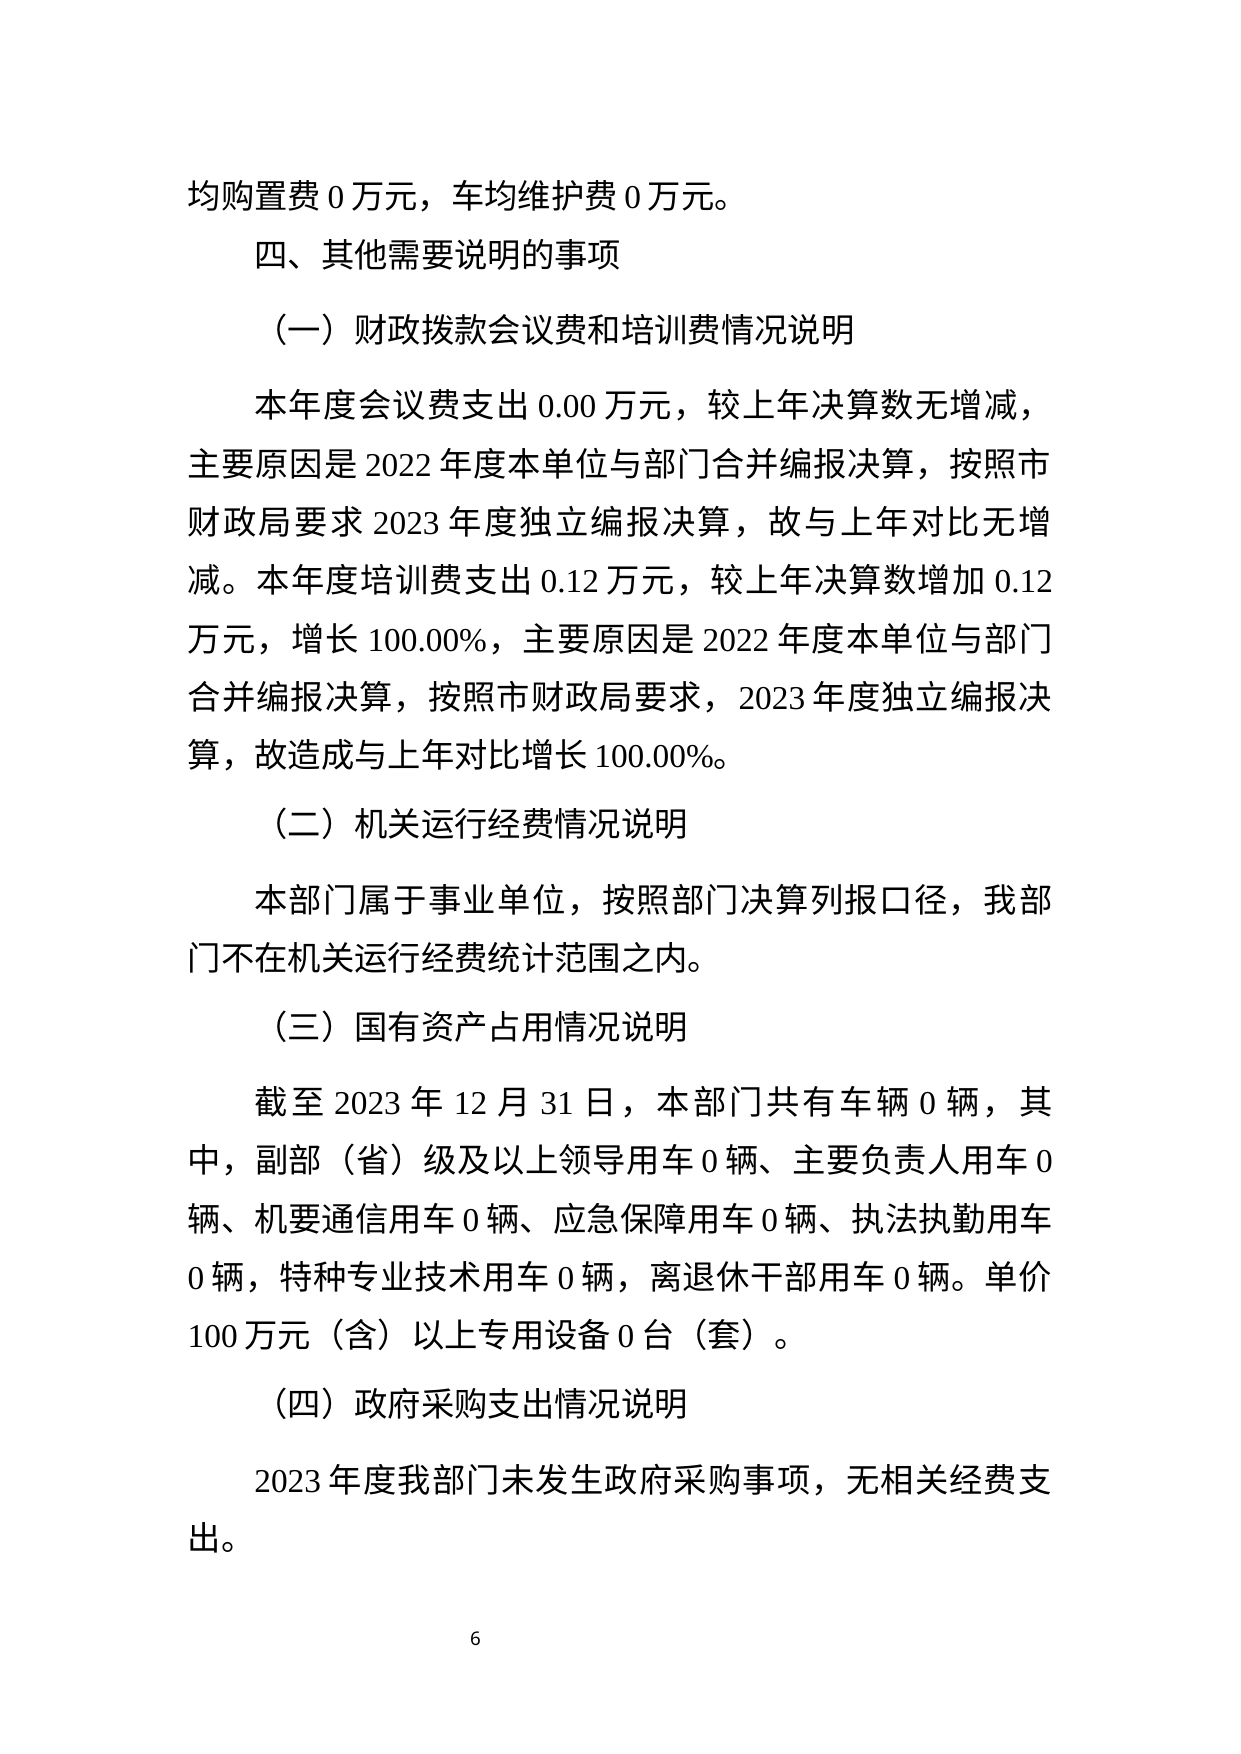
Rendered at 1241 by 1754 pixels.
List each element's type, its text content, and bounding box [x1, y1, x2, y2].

text 截至2023年12月31日，本部门共有车辆0辆，其中，副部（省）级及以上领导用车0辆、主要负责人用车0辆、机要通信用车0辆、应急保障用车0辆、执法执勤用车0辆，特种专业技术用车0辆，离退休干部用车0辆。单价100万元（含）以上专用设备0台（套）。 [187, 1068, 1053, 1359]
text 本部门属于事业单位，按照部门决算列报口径，我部门不在机关运行经费统计范围之内。 [187, 865, 1053, 982]
text 2023年度我部门未发生政府采购事项，无相关经费支出。 [187, 1445, 1053, 1562]
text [187, 162, 1053, 220]
text （二）机关运行经费情况说明 [187, 790, 1053, 855]
text 四、其他需要说明的事项 [187, 220, 1053, 285]
text 本年度会议费支出0.00万元，较上年决算数无增减，主要原因是2022年度本单位与部门合并编报决算，按照市财政局要求2023年度独立编报决算，故与上年对比无增减。本年度培训费支出0.12万元，较上年决算数增加0.12万元，增长100.00%，主要原因是2022年度本单位与部门合并编报决算，按照市财政局要求，2023年度独立编报决算，故造成与上年对比增长100.00%。 [187, 371, 1053, 779]
text （一）财政拨款会议费和培训费情况说明 [187, 296, 1053, 361]
text （三）国有资产占用情况说明 [187, 992, 1053, 1057]
text （四）政府采购支出情况说明 [187, 1370, 1053, 1435]
